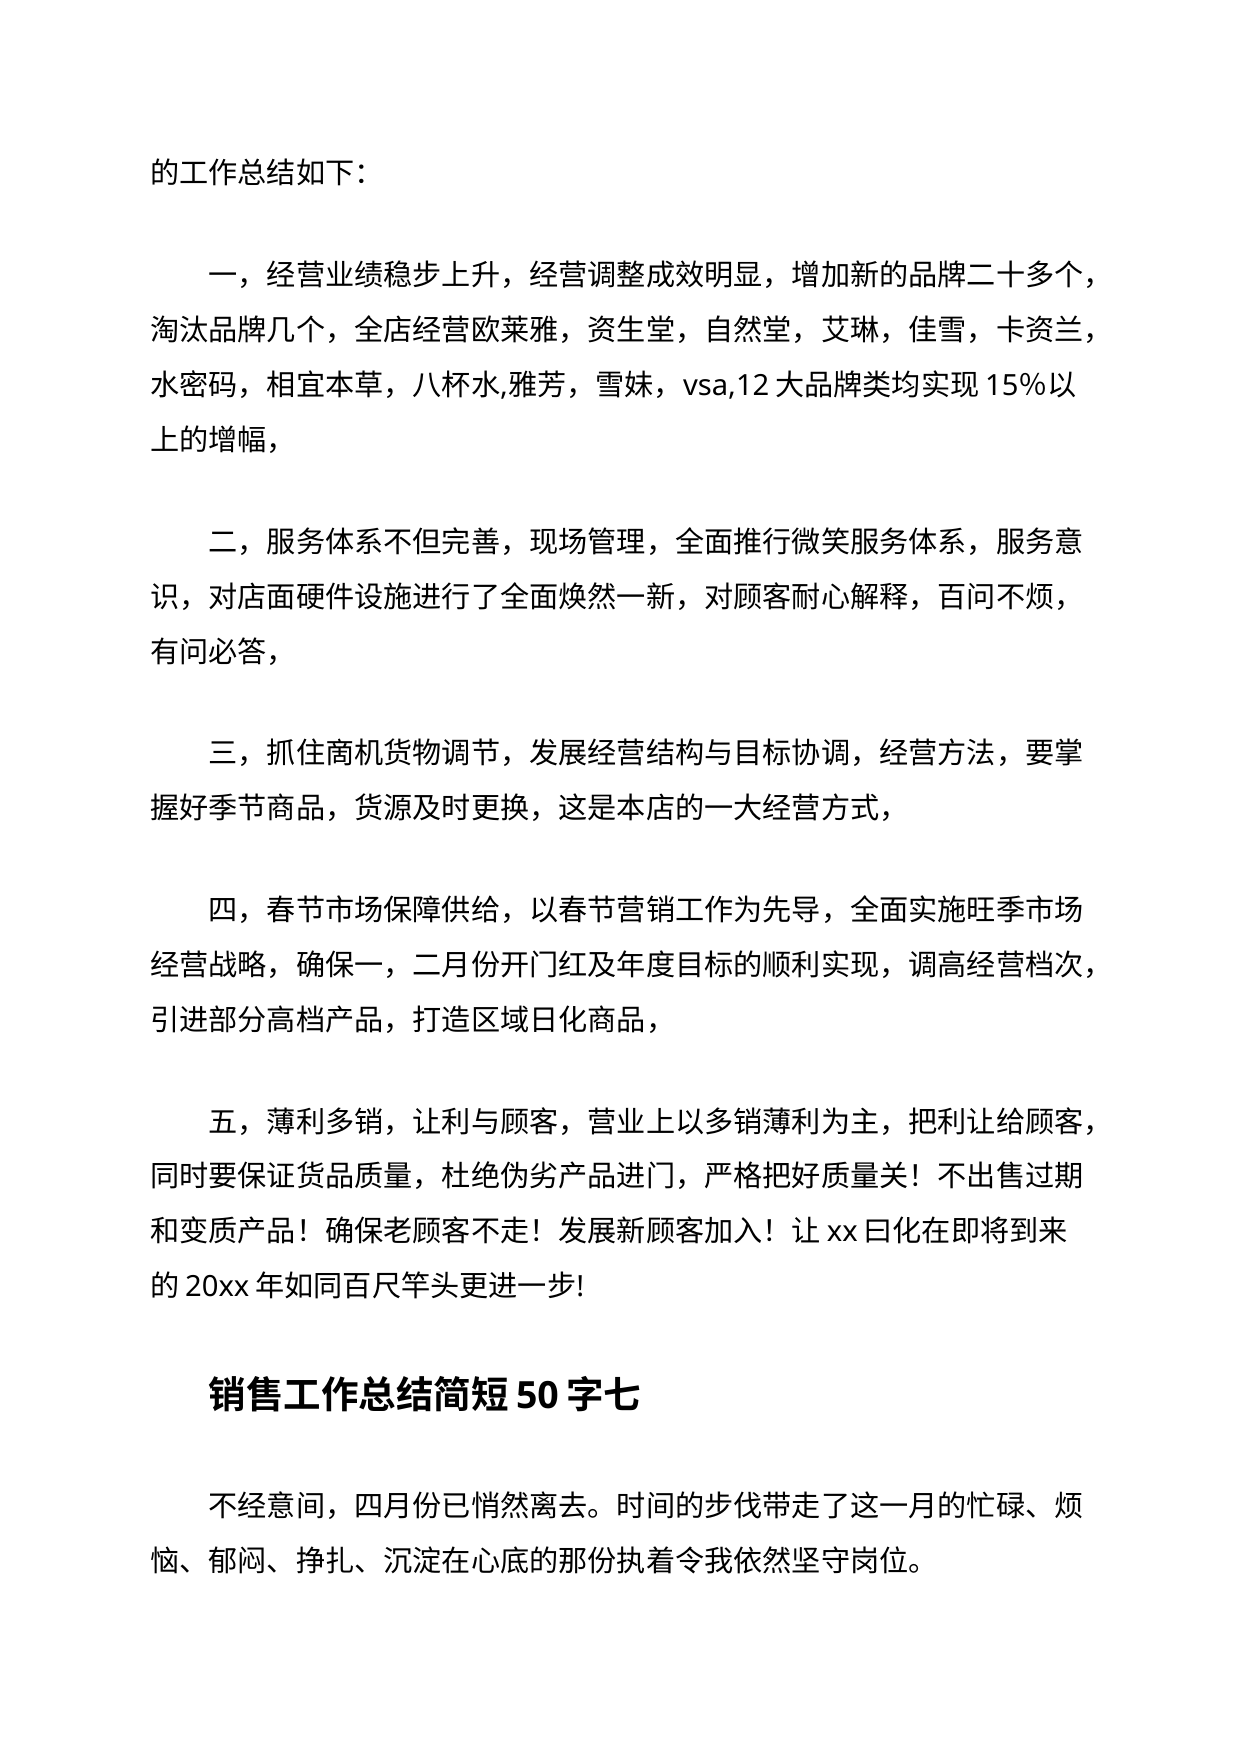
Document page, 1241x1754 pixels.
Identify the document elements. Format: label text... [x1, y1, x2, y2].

text 三，抓住啇机货物调节，发展经营结构与目标协调，经营方法，要掌握好季节商品，货源及时更换，这是本店的一大经营方式， [150, 730, 1090, 827]
text 不经意间，四月份已悄然离去。时间的步伐带走了这一月的忙碌、烦恼、郁闷、挣扎、沉淀在心底的那份执着令我依然坚守岗位。 [150, 1482, 1090, 1580]
text 二，服务体系不但完善，现场管理，全面推行微笑服务体系，服务意识，对店面硬件设施进行了全面焕然一新，对顾客耐心解释，百问不烦，有问必答， [150, 518, 1090, 670]
text 销售工作总结简短50字七 [150, 1365, 1090, 1419]
text 五，薄利多销，让利与顾客，营业上以多销薄利为主，把利让给顾客，同时要保证货品质量，杜绝伪劣产品进门，严格把好质量关！不出售过期和变质产品！确保老顾客不走！发展新顾客加入！让xx曰化在即将到来的20xx年如同百尺竿头更进一步! [150, 1098, 1090, 1305]
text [150, 150, 1090, 192]
text 一，经营业绩稳步上升，经营调整成效明显，增加新的品牌二十多个，淘汰品牌几个，全店经营欧莱雅，资生堂，自然堂，艾琳，佳雪，卡资兰，水密码，相宜本草，八杯水,雅芳，雪妹，vsa,12大品牌类均实现15％以上的增幅， [150, 252, 1090, 459]
text 四，春节市场保障供给，以春节营销工作为先导，全面实施旺季市场经营战略，确保一，二月份开门红及年度目标的顺利实现，调高经营档次，引进部分高档产品，打造区域日化商品， [150, 887, 1090, 1039]
